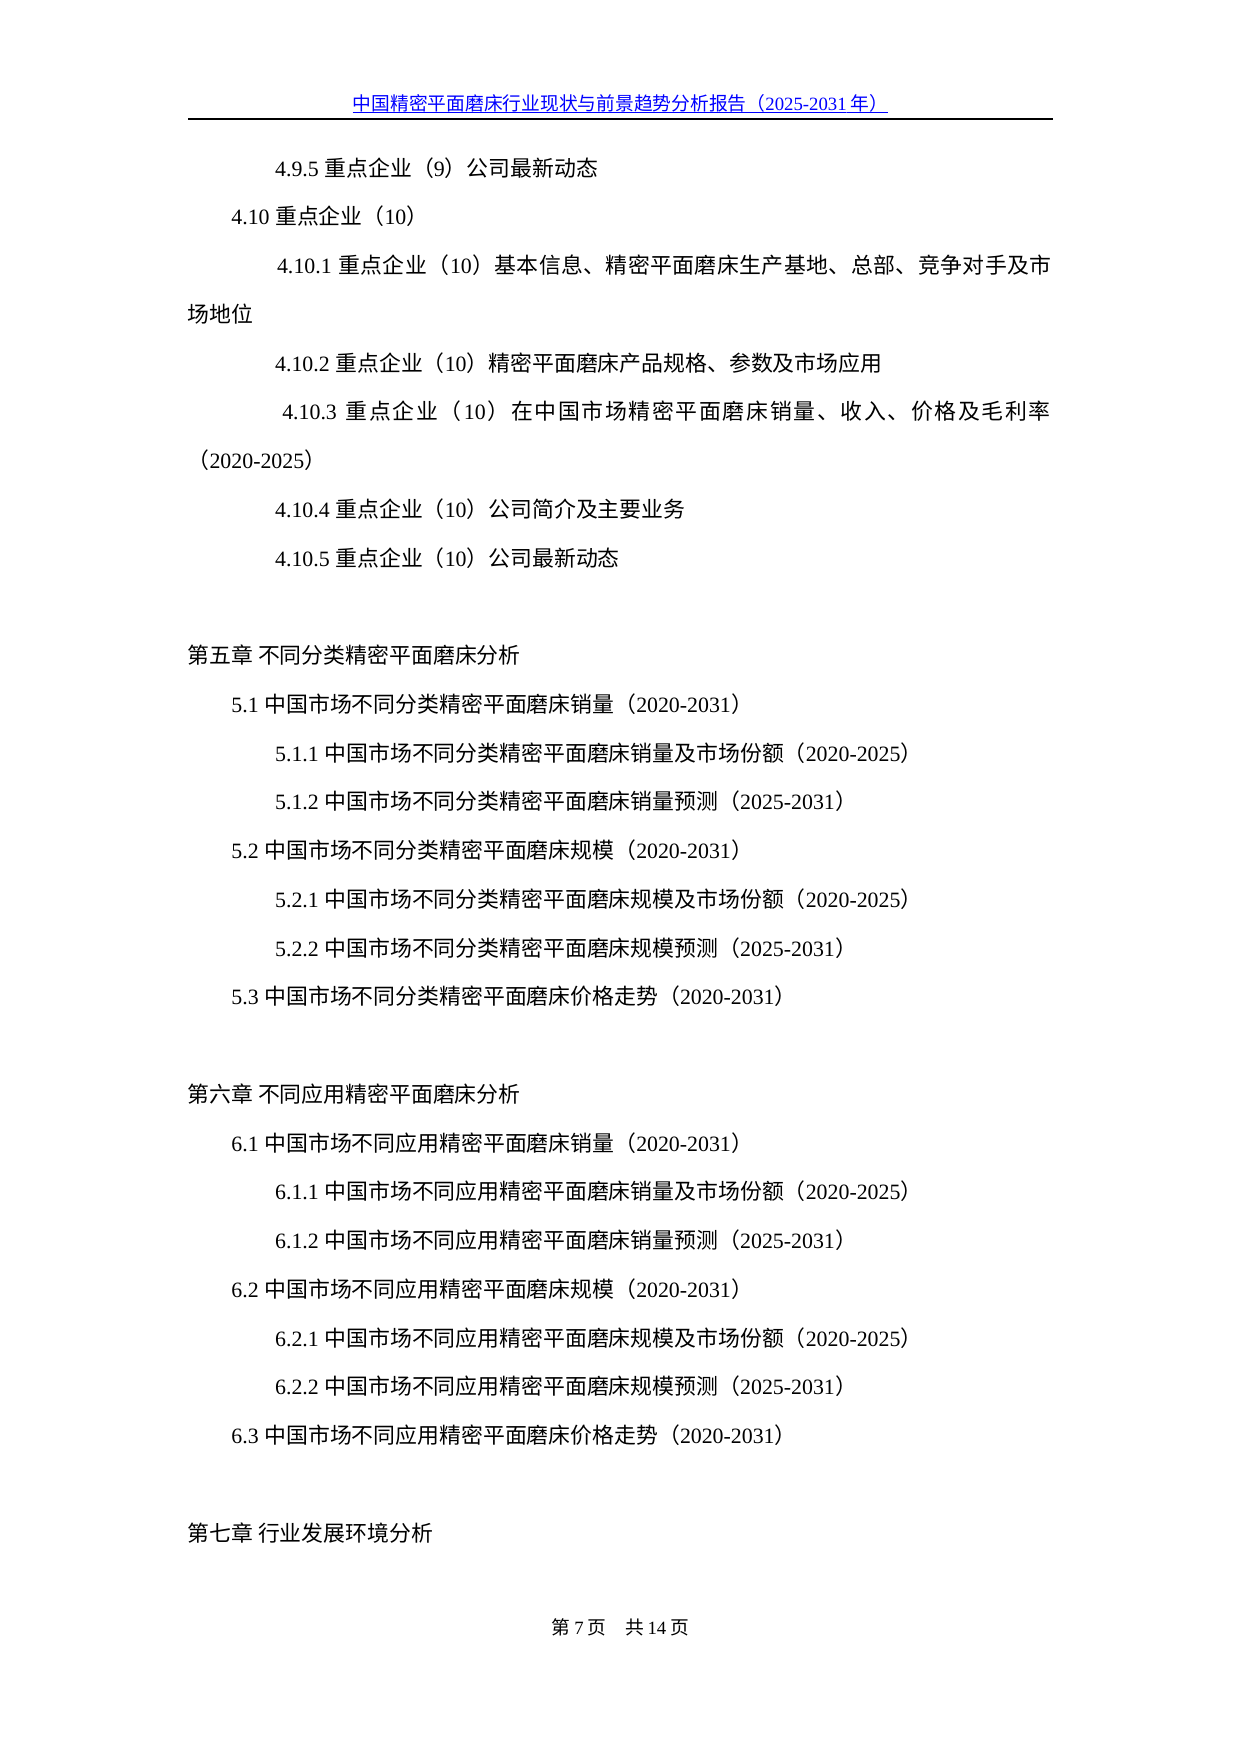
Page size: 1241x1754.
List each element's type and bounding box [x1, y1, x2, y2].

text [187, 150, 1053, 1548]
